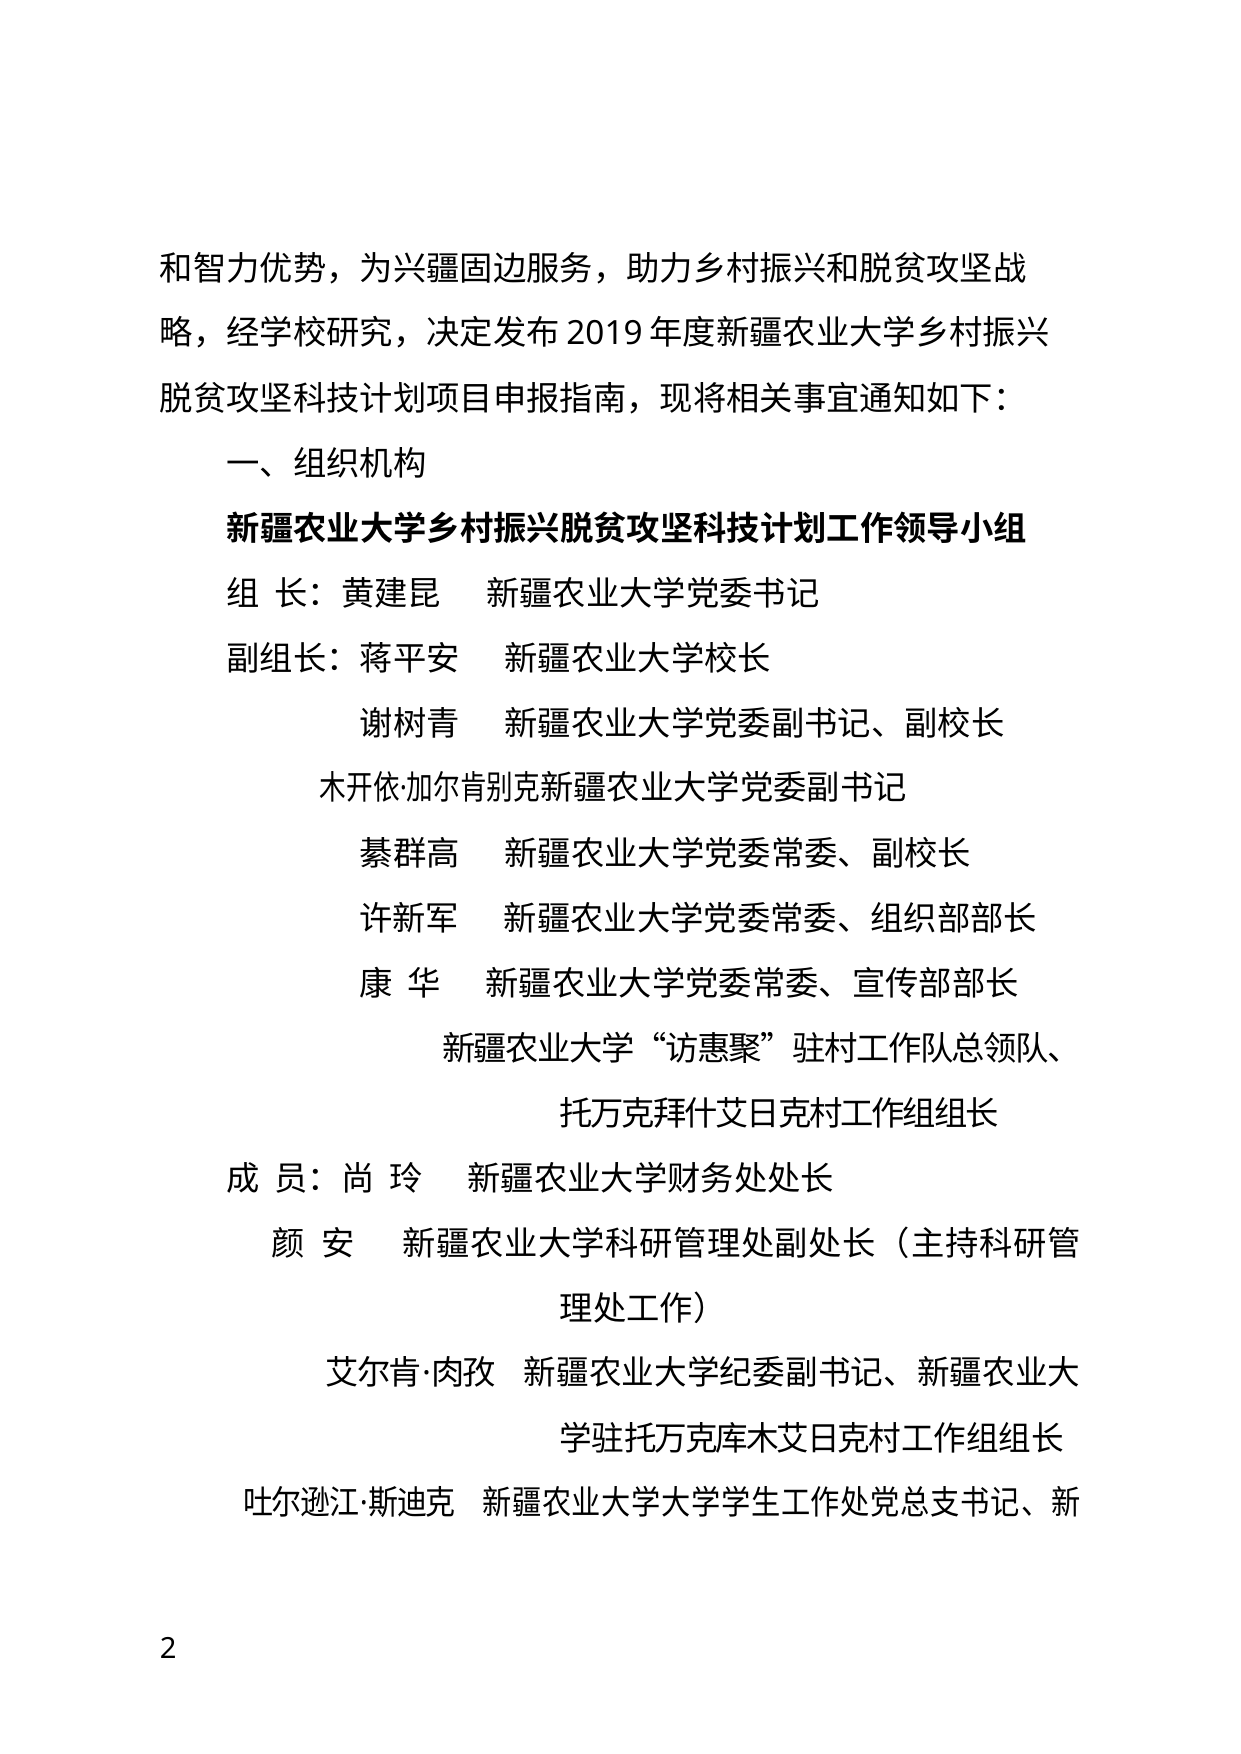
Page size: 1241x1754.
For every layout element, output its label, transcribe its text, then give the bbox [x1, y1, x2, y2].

text 成 员：尚 玲 新疆农业大学财务处处长 [159, 1143, 1081, 1208]
text 艾尔肯·肉孜 新疆农业大学纪委副书记、新疆农业大学驻托万克库木艾日克村工作组组长 [326, 1338, 1081, 1468]
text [159, 233, 1081, 428]
text 副组长：蒋平安 新疆农业大学校长 [159, 623, 1081, 688]
text 康 华 新疆农业大学党委常委、宣传部部长 [359, 948, 1081, 1013]
text 綦群高 新疆农业大学党委常委、副校长 [159, 818, 1081, 883]
text 新疆农业大学“访惠聚”驻村工作队总领队、托万克拜什艾日克村工作组组长 [292, 1013, 1081, 1143]
list 组织机构 [159, 428, 1081, 493]
text 组 长：黄建昆 新疆农业大学党委书记 [159, 558, 1081, 623]
text 新疆农业大学乡村振兴脱贫攻坚科技计划工作领导小组 [159, 493, 1081, 558]
text 木开依·加尔肯别克新疆农业大学党委副书记 [159, 753, 1081, 818]
text 谢树青 新疆农业大学党委副书记、副校长 [159, 688, 1081, 753]
text 颜 安 新疆农业大学科研管理处副处长（主持科研管理处工作） [159, 1208, 1081, 1338]
text 许新军 新疆农业大学党委常委、组织部部长 [359, 883, 1081, 948]
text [159, 1468, 1081, 1533]
